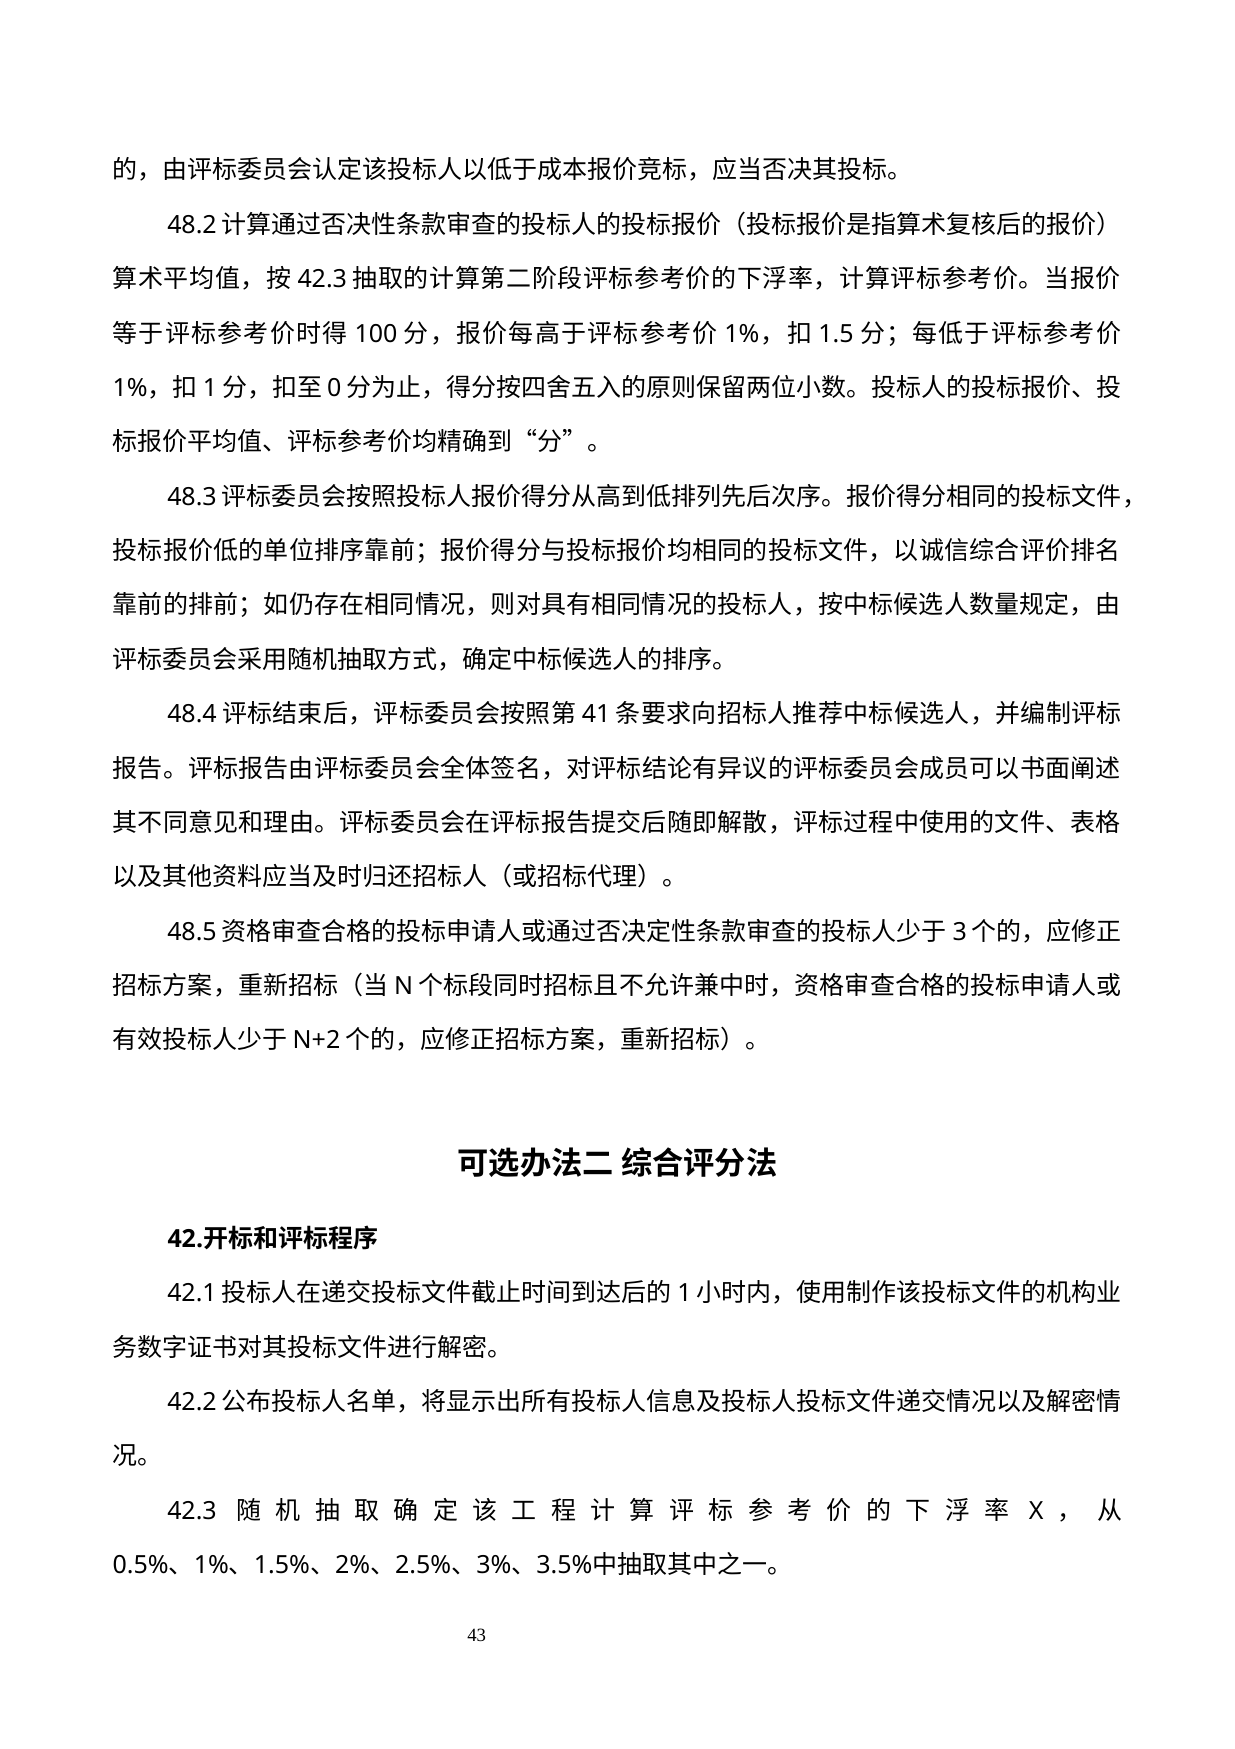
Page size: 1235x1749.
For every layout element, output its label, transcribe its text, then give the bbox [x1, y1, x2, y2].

text 42.3随机抽取确定该工程计算评标参考价的下浮率X，从0.5%、1%、1.5%、2%、2.5%、3%、3.5%中抽取其中之一。 [112, 1490, 1122, 1581]
text 48.4评标结束后，评标委员会按照第41条要求向招标人推荐中标候选人，并编制评标报告。评标报告由评标委员会全体签名，对评标结论有异议的评标委员会成员可以书面阐述其不同意见和理由。评标委员会在评标报告提交后随即解散，评标过程中使用的文件、表格以及其他资料应当及时归还招标人（或招标代理）。 [112, 694, 1122, 893]
text 48.2计算通过否决性条款审查的投标人的投标报价（投标报价是指算术复核后的报价）算术平均值，按42.3抽取的计算第二阶段评标参考价的下浮率，计算评标参考价。当报价等于评标参考价时得100分，报价每高于评标参考价1%，扣1.5分；每低于评标参考价1%，扣1分，扣至0分为止，得分按四舍五入的原则保留两位小数。投标人的投标报价、投标报价平均值、评标参考价均精确到“分”。 [112, 204, 1122, 458]
subtitle 可选办法二 综合评分法 [112, 1138, 1122, 1183]
text 42.1投标人在递交投标文件截止时间到达后的1小时内，使用制作该投标文件的机构业务数字证书对其投标文件进行解密。 [112, 1273, 1122, 1363]
text 42.开标和评标程序 [112, 1218, 1122, 1254]
text 48.5资格审查合格的投标申请人或通过否决定性条款审查的投标人少于3个的，应修正招标方案，重新招标（当N个标段同时招标且不允许兼中时，资格审查合格的投标申请人或有效投标人少于N+2个的，应修正招标方案，重新招标）。 [112, 911, 1122, 1056]
text 48.3评标委员会按照投标人报价得分从高到低排列先后次序。报价得分相同的投标文件，投标报价低的单位排序靠前；报价得分与投标报价均相同的投标文件，以诚信综合评价排名靠前的排前；如仍存在相同情况，则对具有相同情况的投标人，按中标候选人数量规定，由评标委员会采用随机抽取方式，确定中标候选人的排序。 [112, 476, 1122, 676]
text 42.2公布投标人名单，将显示出所有投标人信息及投标人投标文件递交情况以及解密情况。 [112, 1381, 1122, 1472]
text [112, 150, 1122, 186]
